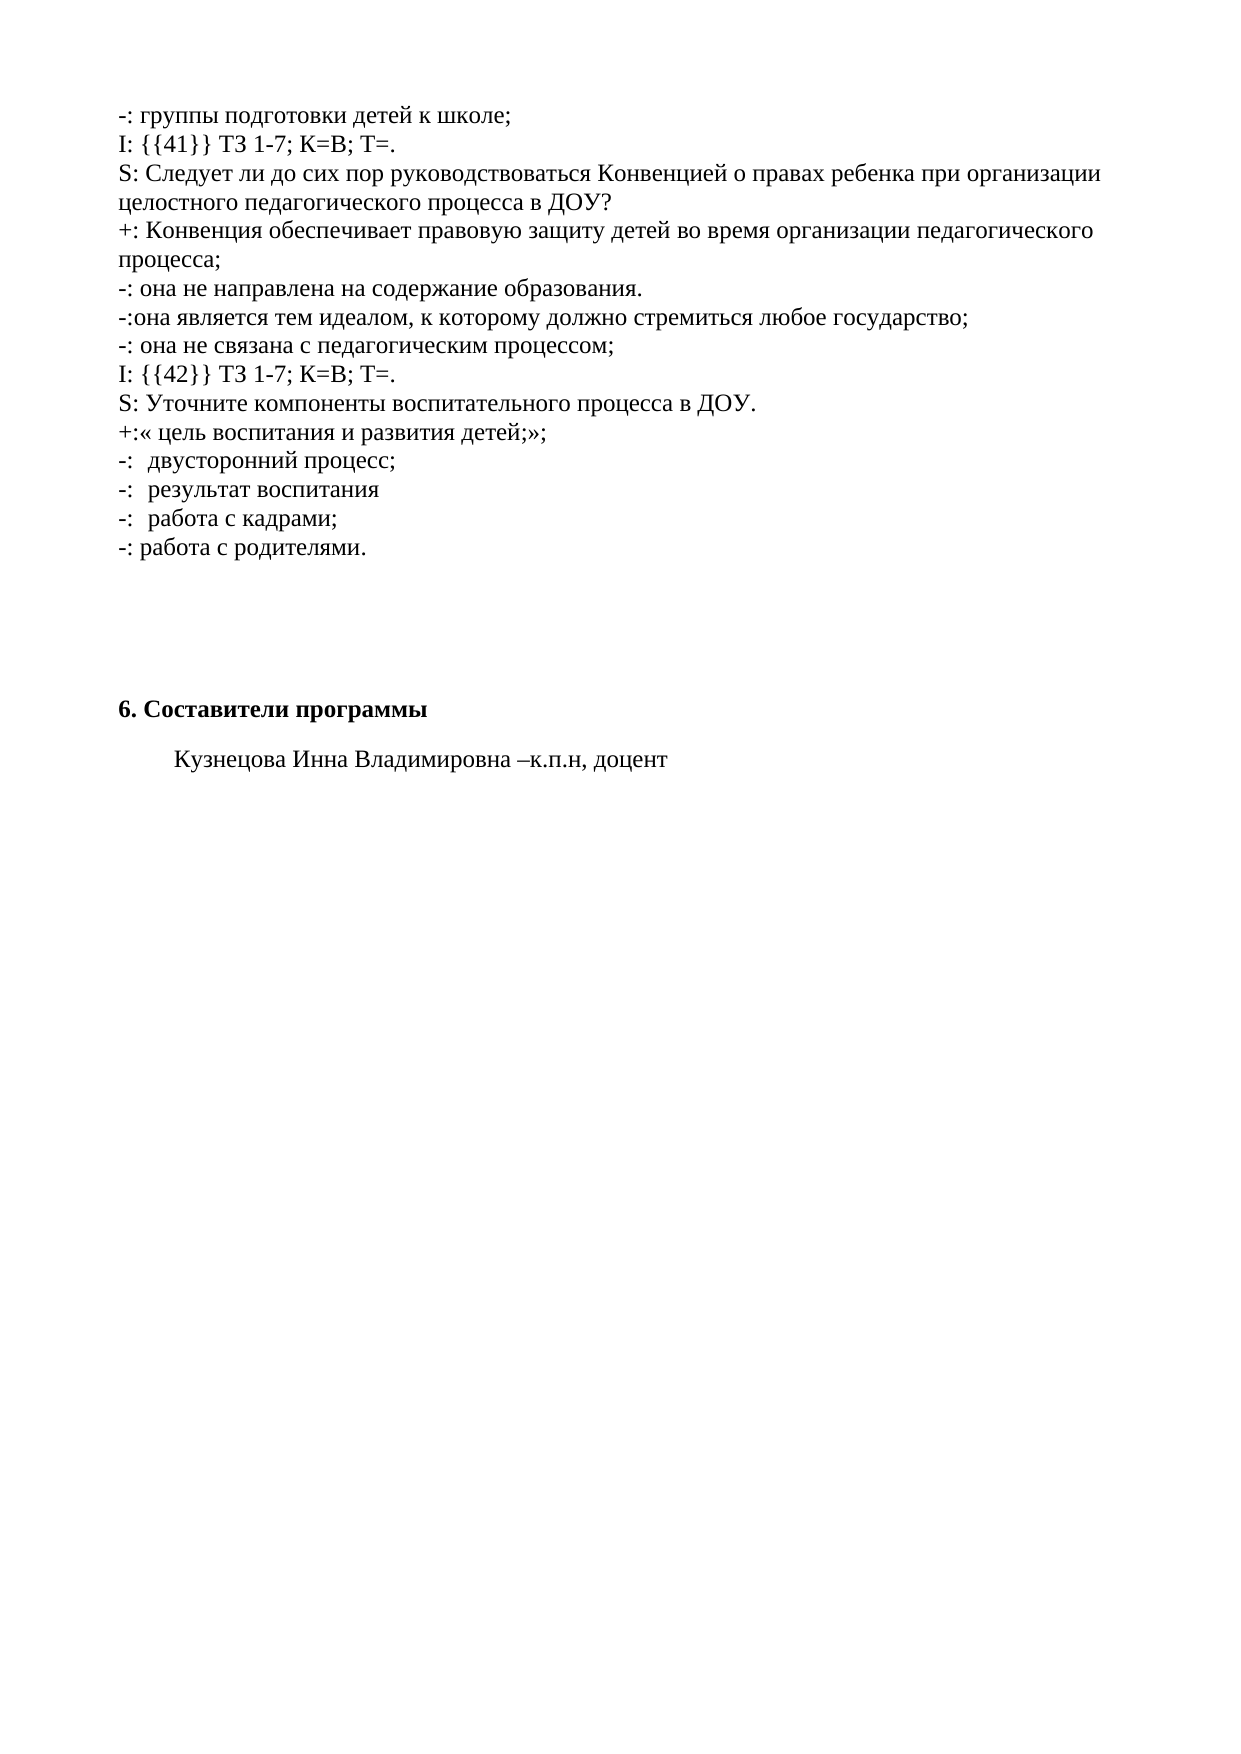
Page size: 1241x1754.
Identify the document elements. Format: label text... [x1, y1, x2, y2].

text +: Конвенция обеспечивает правовую защиту детей во время организации педагогического процесса; [118, 215, 1181, 273]
text -: группы подготовки детей к школе; [118, 100, 1181, 129]
text -: двусторонний процесс; [118, 445, 1181, 474]
text -: она не связана с педагогическим процессом; [118, 330, 1181, 359]
text Кузнецова Инна Владимировна –к.п.н, доцент [118, 746, 1181, 773]
text S: Следует ли до сих пор руководствоваться Конвенцией о правах ребенка при организации целостного педагогического процесса в ДОУ? [118, 158, 1181, 215]
text I: {{41}} ТЗ 1-7; К=B; Т=. [118, 129, 1181, 158]
text -:она является тем идеалом, к которому должно стремиться любое государство; [118, 302, 1181, 330]
text I: {{42}} ТЗ 1-7; К=B; Т=. [118, 359, 1181, 388]
subtitle 6. Составители программы [118, 694, 1181, 723]
text S: Уточните компоненты воспитательного процесса в ДОУ. [118, 388, 1165, 417]
text -: результат воспитания [118, 474, 1181, 503]
text -: работа с кадрами; [118, 503, 1181, 532]
text +:« цель воспитания и развития детей;»; [118, 417, 1165, 445]
text -: она не направлена на содержание образования. [118, 273, 1181, 302]
text -: работа с родителями. [118, 532, 1181, 560]
